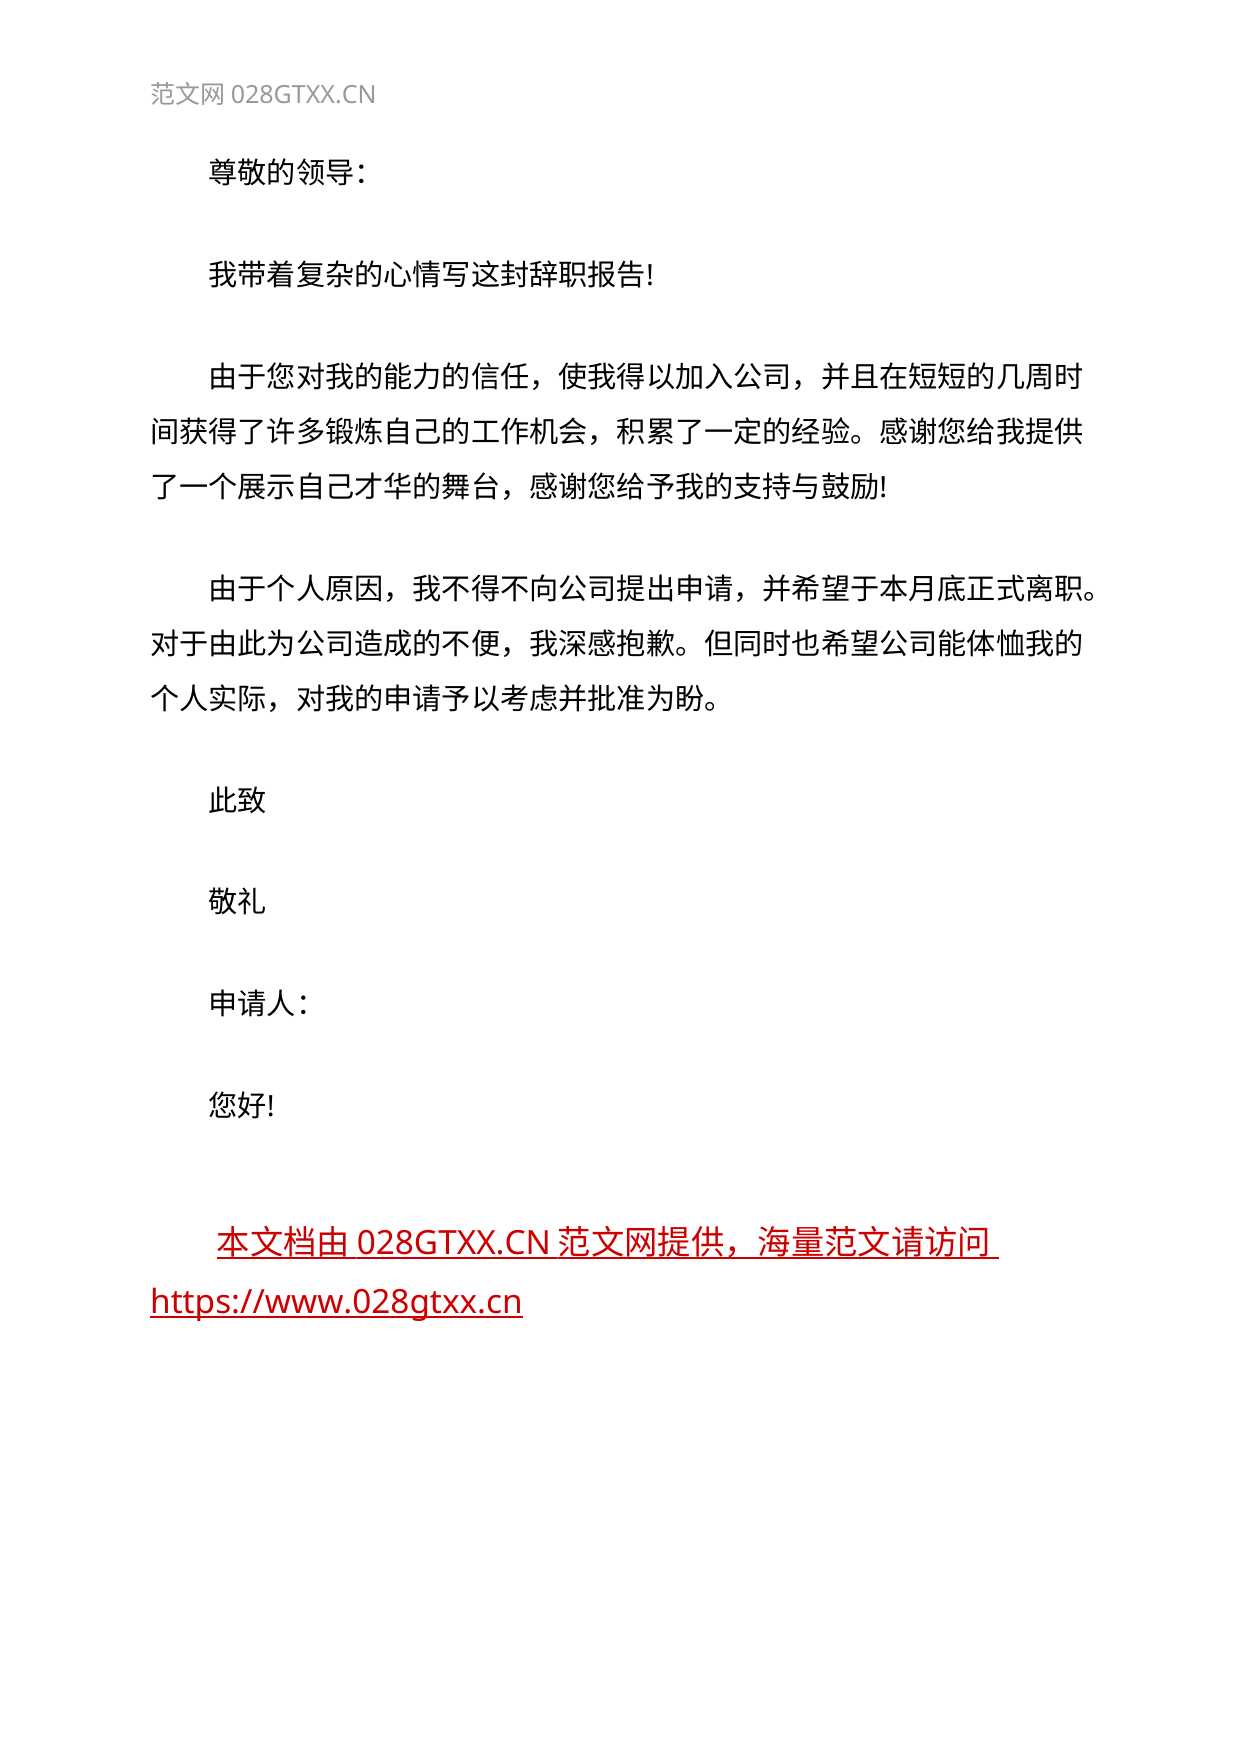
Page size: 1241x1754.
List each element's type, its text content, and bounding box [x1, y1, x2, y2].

text 此致 [150, 777, 1090, 819]
text 尊敬的领导： [150, 150, 1090, 192]
text 由于您对我的能力的信任，使我得以加入公司，并且在短短的几周时间获得了许多锻炼自己的工作机会，积累了一定的经验。感谢您给我提供了一个展示自己才华的舞台，感谢您给予我的支持与鼓励! [150, 354, 1090, 506]
text 敬礼 [150, 879, 1090, 921]
text 本文档由028GTXX.CN范文网提供，海量范文请访问 https://www.028gtxx.cn [150, 1216, 1090, 1323]
text 申请人： [150, 981, 1090, 1023]
text 我带着复杂的心情写这封辞职报告! [150, 252, 1090, 294]
text 您好! [150, 1082, 1090, 1125]
text 由于个人原因，我不得不向公司提出申请，并希望于本月底正式离职。对于由此为公司造成的不便，我深感抱歉。但同时也希望公司能体恤我的个人实际，对我的申请予以考虑并批准为盼。 [150, 566, 1090, 718]
